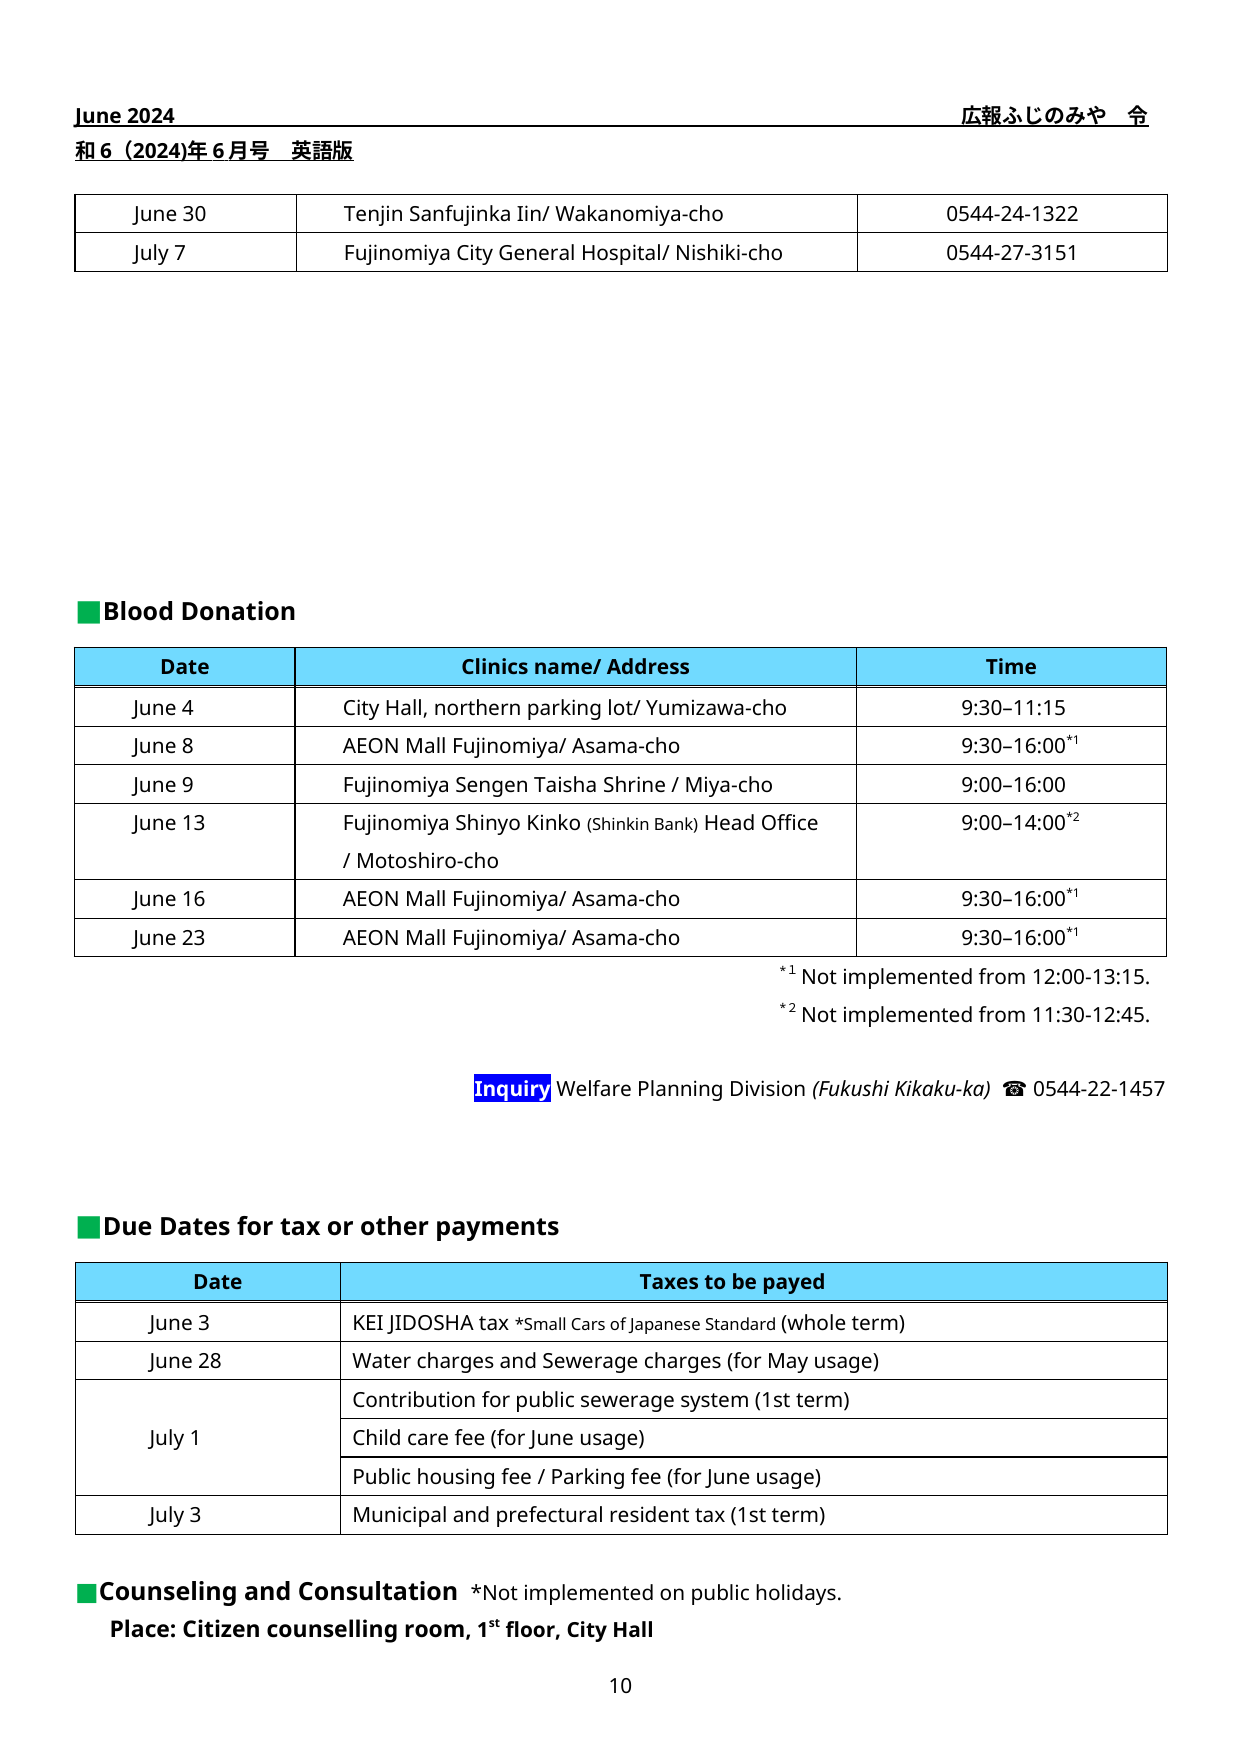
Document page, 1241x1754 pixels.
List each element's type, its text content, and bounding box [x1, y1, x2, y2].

table_cell Fujinomiya City General Hospital/ Nishiki-cho [297, 233, 857, 271]
table_cell June 23 [75, 919, 294, 956]
table_cell 9:00–16:00 [857, 765, 1166, 803]
text *１ Not implemented from 12:00-13:15. [92, 957, 1150, 994]
table_header Date [75, 648, 294, 685]
table_cell KEI JIDOSHA tax *Small Cars of Japanese Standard (whole term) [341, 1303, 1167, 1341]
table_cell City Hall, northern parking lot/ Yumizawa-cho [296, 688, 856, 726]
table_header Time [857, 648, 1166, 685]
table_cell Tenjin Sanfujinka Iin/ Wakanomiya-cho [297, 195, 857, 232]
table_cell 0544-24-1322 [858, 195, 1167, 232]
table_cell June 4 [75, 688, 294, 726]
table_cell Municipal and prefectural resident tax (1st term) [341, 1496, 1167, 1533]
text *２ Not implemented from 11:30-12:45. [92, 994, 1150, 1032]
table_cell June 13 [75, 804, 294, 879]
text Inquiry Welfare Planning Division (Fukushi Kikaku-ka) ☎ 0544-22-1457 [250, 1069, 1165, 1107]
table_cell July 1 [76, 1380, 340, 1495]
table_cell June 9 [75, 765, 294, 803]
table_cell June 28 [76, 1342, 340, 1379]
table_cell AEON Mall Fujinomiya/ Asama-cho [296, 880, 856, 917]
table_cell AEON Mall Fujinomiya/ Asama-cho [296, 919, 856, 956]
table_cell Water charges and Sewerage charges (for May usage) [341, 1342, 1167, 1379]
text Place: Citizen counselling room, 1st floor, City Hall [75, 1609, 1165, 1647]
table_cell June 3 [76, 1303, 340, 1341]
table_cell Public housing fee / Parking fee (for June usage) [341, 1458, 1167, 1495]
table_cell 9:00–14:00*2 [857, 804, 1166, 879]
table_cell 9:30–11:15 [857, 688, 1166, 726]
table_header Date [76, 1263, 340, 1300]
table_cell Contribution for public sewerage system (1st term) [341, 1380, 1167, 1418]
table_cell 9:30–16:00*1 [857, 880, 1166, 917]
table_cell June 16 [75, 880, 294, 917]
table_header Taxes to be payed [341, 1263, 1167, 1300]
table_cell July 7 [76, 233, 296, 271]
text ■Blood Donation [75, 572, 1165, 647]
table_cell June 30 [76, 195, 296, 232]
table_cell Fujinomiya Sengen Taisha Shrine / Miya-cho [296, 765, 856, 803]
table_cell June 8 [75, 727, 294, 764]
table_cell AEON Mall Fujinomiya/ Asama-cho [296, 727, 856, 764]
table_header Clinics name/ Address [296, 648, 856, 685]
table_cell 9:30–16:00*1 [857, 727, 1166, 764]
table_cell July 3 [76, 1496, 340, 1533]
table_cell 9:30–16:00*1 [857, 919, 1166, 956]
text ■Due Dates for tax or other payments [75, 1187, 1121, 1262]
table_cell Child care fee (for June usage) [341, 1419, 1167, 1456]
text ■Counseling and Consultation *Not implemented on public holidays. [75, 1572, 1165, 1609]
table_cell Fujinomiya Shinyo Kinko (Shinkin Bank) Head Office / Motoshiro-cho [296, 804, 856, 879]
table_cell 0544-27-3151 [858, 233, 1167, 271]
